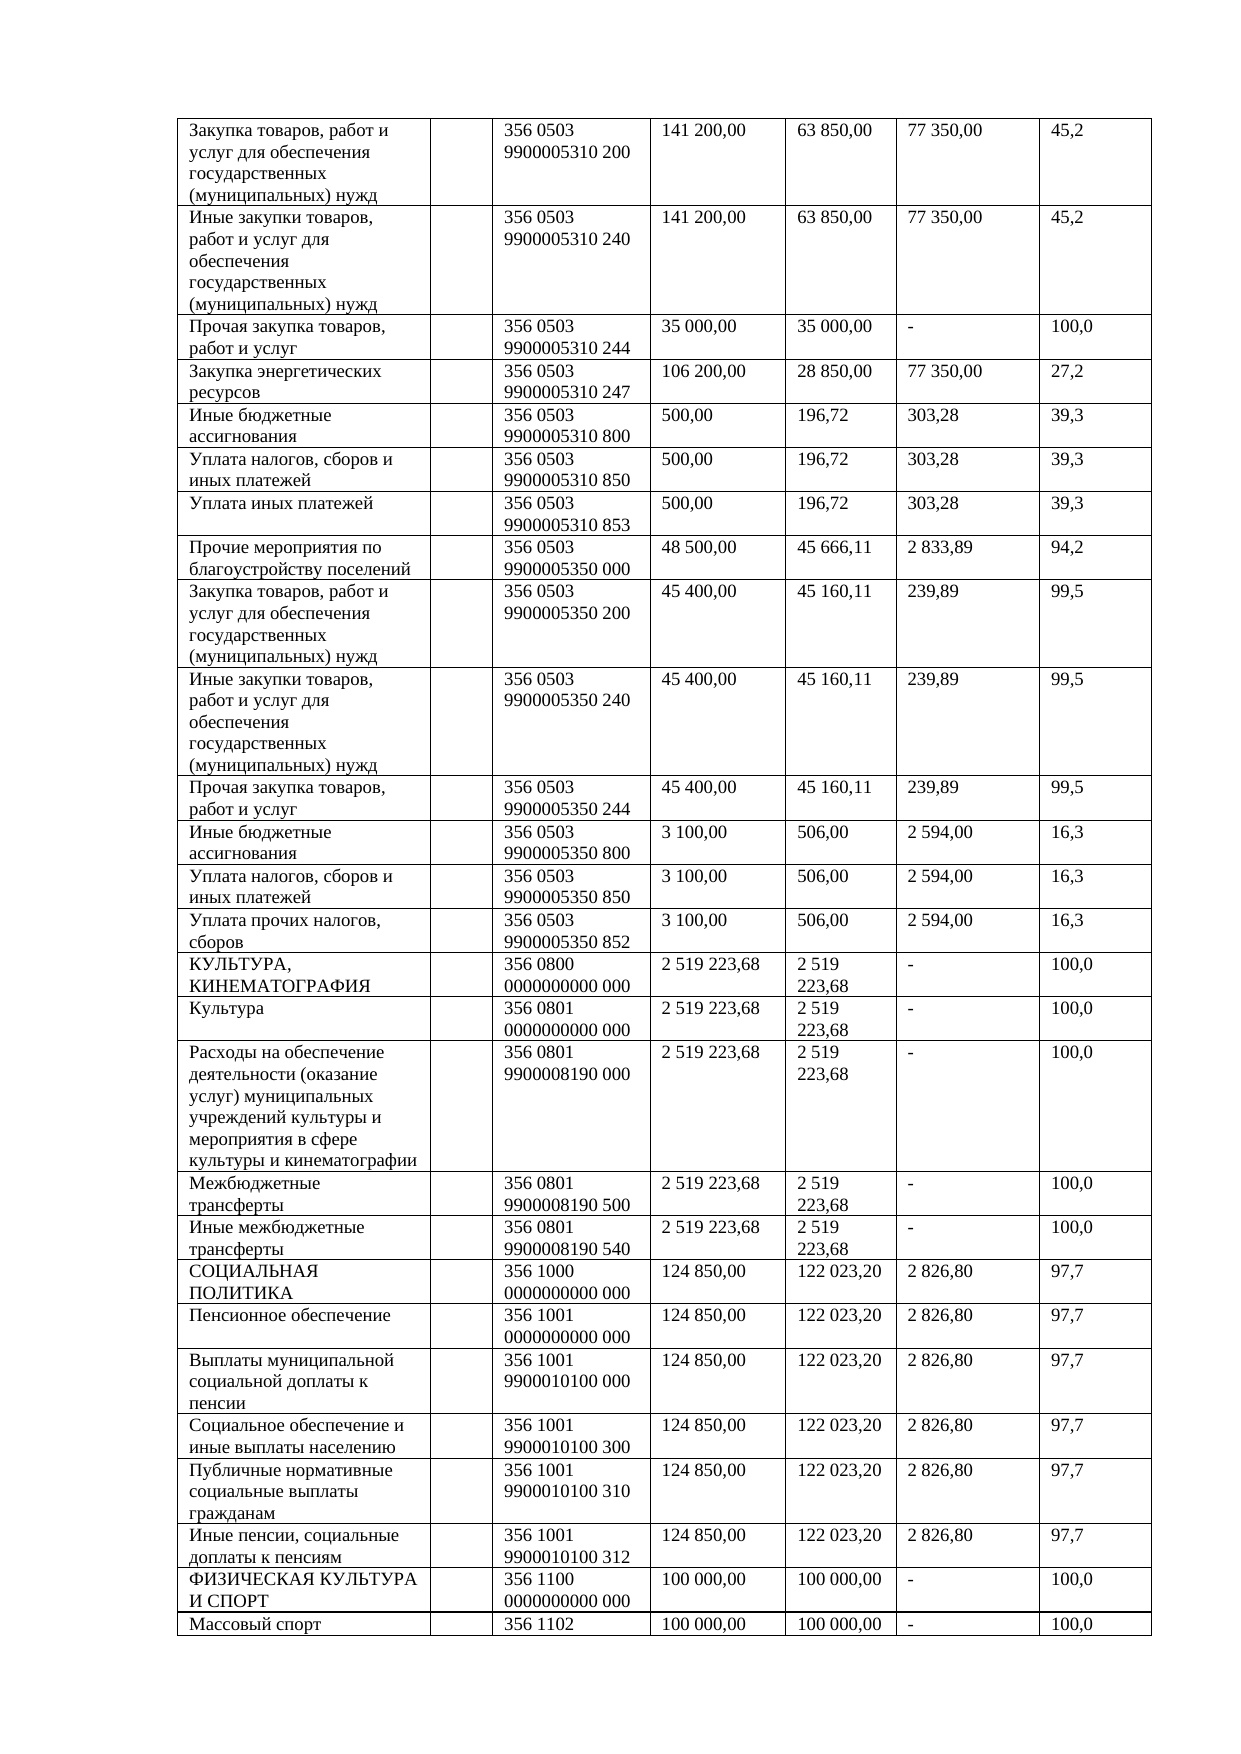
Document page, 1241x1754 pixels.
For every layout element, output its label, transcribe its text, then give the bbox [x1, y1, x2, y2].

table_cell - [897, 953, 1039, 996]
table_cell [431, 1349, 492, 1413]
table_cell 2 826,80 [897, 1459, 1039, 1523]
table_cell 2 826,80 [897, 1414, 1039, 1457]
table_cell 100,0 [1040, 1613, 1151, 1635]
table_cell Иные межбюджетные трансферты [178, 1216, 430, 1259]
table_cell 356 0503 9900005310 200 [493, 119, 650, 205]
table_cell - [897, 1568, 1039, 1611]
table_cell СОЦИАЛЬНАЯ ПОЛИТИКА [178, 1260, 430, 1303]
table_cell 97,7 [1040, 1349, 1151, 1413]
table_cell 356 0503 9900005310 247 [493, 360, 650, 403]
table_cell 35 000,00 [786, 315, 896, 358]
table_cell 16,3 [1040, 865, 1151, 908]
table_cell Межбюджетные трансферты [178, 1172, 430, 1215]
table_cell 45 160,11 [786, 668, 896, 775]
table_cell 500,00 [651, 492, 785, 535]
table_cell Выплаты муниципальной социальной доплаты к пенсии [178, 1349, 430, 1413]
table_cell - [897, 1216, 1039, 1259]
table_cell 356 1001 9900010100 300 [493, 1414, 650, 1457]
table_cell 45,2 [1040, 119, 1151, 205]
table_cell 356 0801 9900008190 540 [493, 1216, 650, 1259]
table_cell 45 666,11 [786, 536, 896, 579]
table_cell 303,28 [897, 492, 1039, 535]
table_cell [431, 776, 492, 819]
table_cell 2 826,80 [897, 1349, 1039, 1413]
table_cell 97,7 [1040, 1524, 1151, 1567]
table_cell 124 850,00 [651, 1524, 785, 1567]
table_cell 303,28 [897, 404, 1039, 447]
table_cell Пенсионное обеспечение [178, 1304, 430, 1347]
table_cell [431, 536, 492, 579]
table_cell Закупка товаров, работ и услуг для обеспечения государственных (муниципальных) нужд [178, 119, 430, 205]
table_cell Публичные нормативные социальные выплаты гражданам [178, 1459, 430, 1523]
table_cell 48 500,00 [651, 536, 785, 579]
table_cell 45,2 [1040, 206, 1151, 314]
table_cell 356 1000 0000000000 000 [493, 1260, 650, 1303]
table_cell [431, 1568, 492, 1611]
table_cell - [897, 1613, 1039, 1635]
table_cell [431, 360, 492, 403]
table_cell [431, 865, 492, 908]
table_cell 356 0503 9900005310 853 [493, 492, 650, 535]
table_cell 506,00 [786, 821, 896, 864]
table_cell 77 350,00 [897, 119, 1039, 205]
table_cell 2 594,00 [897, 821, 1039, 864]
table_cell 2 519 223,68 [786, 953, 896, 996]
table_cell 2 519 223,68 [786, 997, 896, 1040]
table_cell 100 000,00 [651, 1568, 785, 1611]
table_cell 124 850,00 [651, 1414, 785, 1457]
table_cell 356 0503 9900005350 000 [493, 536, 650, 579]
table_cell 122 023,20 [786, 1524, 896, 1567]
table_cell 45 160,11 [786, 580, 896, 667]
table_cell 100 000,00 [786, 1613, 896, 1635]
table_cell 100 000,00 [786, 1568, 896, 1611]
table_cell 3 100,00 [651, 909, 785, 952]
table_cell 2 594,00 [897, 865, 1039, 908]
table_cell [431, 909, 492, 952]
table_cell 239,89 [897, 668, 1039, 775]
table_cell 39,3 [1040, 448, 1151, 491]
table_cell 356 0503 9900005310 240 [493, 206, 650, 314]
table_cell 100,0 [1040, 1041, 1151, 1171]
table_cell 356 0503 9900005350 200 [493, 580, 650, 667]
table_cell 2 826,80 [897, 1304, 1039, 1347]
table_cell 63 850,00 [786, 119, 896, 205]
table_cell 100,0 [1040, 1216, 1151, 1259]
table_cell [431, 404, 492, 447]
table_cell КУЛЬТУРА, КИНЕМАТОГРАФИЯ [178, 953, 430, 996]
table_cell 16,3 [1040, 909, 1151, 952]
table_cell 97,7 [1040, 1459, 1151, 1523]
table_cell [431, 668, 492, 775]
table_cell Культура [178, 997, 430, 1040]
table_cell 2 519 223,68 [651, 953, 785, 996]
table_cell 356 0503 9900005310 244 [493, 315, 650, 358]
table_cell 356 1001 9900010100 000 [493, 1349, 650, 1413]
table_cell - [897, 1041, 1039, 1171]
table_cell 2 519 223,68 [786, 1216, 896, 1259]
table_cell 239,89 [897, 580, 1039, 667]
table_cell 100,0 [1040, 1568, 1151, 1611]
table_cell Уплата иных платежей [178, 492, 430, 535]
table_cell [431, 1459, 492, 1523]
table_cell 196,72 [786, 492, 896, 535]
table_cell - [897, 315, 1039, 358]
table_cell 2 826,80 [897, 1524, 1039, 1567]
table_cell 100 000,00 [651, 1613, 785, 1635]
table_cell 45 400,00 [651, 580, 785, 667]
table_cell Прочие мероприятия по благоустройству поселений [178, 536, 430, 579]
table_cell 99,5 [1040, 776, 1151, 819]
table_cell 2 519 223,68 [786, 1041, 896, 1171]
table_cell 356 0801 0000000000 000 [493, 997, 650, 1040]
table_cell 100,0 [1040, 997, 1151, 1040]
table_cell 39,3 [1040, 492, 1151, 535]
table_cell 356 1001 9900010100 312 [493, 1524, 650, 1567]
table_cell 100,0 [1040, 315, 1151, 358]
table_cell 97,7 [1040, 1414, 1151, 1457]
table_cell 356 0503 9900005350 240 [493, 668, 650, 775]
table_cell 239,89 [897, 776, 1039, 819]
table_cell 100,0 [1040, 953, 1151, 996]
table_cell 45 400,00 [651, 668, 785, 775]
table_cell 356 0800 0000000000 000 [493, 953, 650, 996]
table_cell [431, 1414, 492, 1457]
table_cell 63 850,00 [786, 206, 896, 314]
table_cell - [897, 997, 1039, 1040]
table_cell 196,72 [786, 404, 896, 447]
table_cell 500,00 [651, 404, 785, 447]
table_cell 2 519 223,68 [651, 1216, 785, 1259]
table_cell Прочая закупка товаров, работ и услуг [178, 776, 430, 819]
table_cell 124 850,00 [651, 1349, 785, 1413]
table_cell 39,3 [1040, 404, 1151, 447]
table_cell [431, 492, 492, 535]
table_cell 2 519 223,68 [651, 997, 785, 1040]
table_cell 506,00 [786, 865, 896, 908]
table_cell 122 023,20 [786, 1349, 896, 1413]
table_cell 45 400,00 [651, 776, 785, 819]
table_cell 124 850,00 [651, 1304, 785, 1347]
table_cell 3 100,00 [651, 821, 785, 864]
table_cell [431, 119, 492, 205]
table_cell Иные пенсии, социальные доплаты к пенсиям [178, 1524, 430, 1567]
table_cell Уплата налогов, сборов и иных платежей [178, 865, 430, 908]
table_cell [493, 1613, 650, 1635]
table_cell 356 1001 9900010100 310 [493, 1459, 650, 1523]
table_cell 196,72 [786, 448, 896, 491]
table_cell 303,28 [897, 448, 1039, 491]
table_cell 99,5 [1040, 668, 1151, 775]
table_cell Расходы на обеспечение деятельности (оказание услуг) муниципальных учреждений культуры и мероприятия в сфере культуры и кинематографии [178, 1041, 430, 1171]
table_cell Социальное обеспечение и иные выплаты населению [178, 1414, 430, 1457]
table_cell 506,00 [786, 909, 896, 952]
table_cell 124 850,00 [651, 1260, 785, 1303]
table_cell [431, 1172, 492, 1215]
table_cell 356 1001 0000000000 000 [493, 1304, 650, 1347]
table_cell 2 519 223,68 [651, 1172, 785, 1215]
table_cell 356 0503 9900005350 852 [493, 909, 650, 952]
table_cell 356 0503 9900005350 244 [493, 776, 650, 819]
table_cell 27,2 [1040, 360, 1151, 403]
table_cell 356 0503 9900005350 800 [493, 821, 650, 864]
table_cell [431, 953, 492, 996]
table_cell 500,00 [651, 448, 785, 491]
table_cell Уплата прочих налогов, сборов [178, 909, 430, 952]
table_cell 106 200,00 [651, 360, 785, 403]
table_cell 356 1100 0000000000 000 [493, 1568, 650, 1611]
table_cell 2 833,89 [897, 536, 1039, 579]
table_cell Закупка товаров, работ и услуг для обеспечения государственных (муниципальных) нужд [178, 580, 430, 667]
table_cell [431, 206, 492, 314]
table_cell 122 023,20 [786, 1414, 896, 1457]
table_cell 124 850,00 [651, 1459, 785, 1523]
table_cell [431, 1524, 492, 1567]
table_cell - [897, 1172, 1039, 1215]
table_cell 2 826,80 [897, 1260, 1039, 1303]
table_cell 356 0503 9900005350 850 [493, 865, 650, 908]
table_cell 356 0503 9900005310 850 [493, 448, 650, 491]
table_cell 141 200,00 [651, 119, 785, 205]
table_cell 45 160,11 [786, 776, 896, 819]
table_cell 356 0503 9900005310 800 [493, 404, 650, 447]
table_cell 99,5 [1040, 580, 1151, 667]
table_cell 2 519 223,68 [651, 1041, 785, 1171]
table_cell [431, 1041, 492, 1171]
table_cell [431, 448, 492, 491]
table_cell 77 350,00 [897, 206, 1039, 314]
table_cell Иные бюджетные ассигнования [178, 821, 430, 864]
table_cell [431, 1304, 492, 1347]
table_cell [431, 1260, 492, 1303]
table_cell [431, 1216, 492, 1259]
table_cell [431, 580, 492, 667]
table_cell 94,2 [1040, 536, 1151, 579]
table_cell 141 200,00 [651, 206, 785, 314]
table_cell ФИЗИЧЕСКАЯ КУЛЬТУРА И СПОРТ [178, 1568, 430, 1611]
table_cell 16,3 [1040, 821, 1151, 864]
table_cell 2 594,00 [897, 909, 1039, 952]
table_cell [431, 315, 492, 358]
table_cell Иные закупки товаров, работ и услуг для обеспечения государственных (муниципальных) нужд [178, 206, 430, 314]
table_cell Уплата налогов, сборов и иных платежей [178, 448, 430, 491]
table_cell 3 100,00 [651, 865, 785, 908]
table_cell 97,7 [1040, 1260, 1151, 1303]
table_cell Иные закупки товаров, работ и услуг для обеспечения государственных (муниципальных) нужд [178, 668, 430, 775]
table_cell 2 519 223,68 [786, 1172, 896, 1215]
table_cell 35 000,00 [651, 315, 785, 358]
table_cell 100,0 [1040, 1172, 1151, 1215]
table_cell [431, 821, 492, 864]
table_cell 122 023,20 [786, 1260, 896, 1303]
table_cell 122 023,20 [786, 1304, 896, 1347]
table_cell 356 0801 9900008190 500 [493, 1172, 650, 1215]
table_cell Иные бюджетные ассигнования [178, 404, 430, 447]
table_cell Массовый спорт [178, 1613, 430, 1635]
table_cell 97,7 [1040, 1304, 1151, 1347]
table_cell 28 850,00 [786, 360, 896, 403]
table_cell 77 350,00 [897, 360, 1039, 403]
table_cell Закупка энергетических ресурсов [178, 360, 430, 403]
table_cell 122 023,20 [786, 1459, 896, 1523]
table_cell [431, 1613, 492, 1635]
table_cell Прочая закупка товаров, работ и услуг [178, 315, 430, 358]
table_cell 356 0801 9900008190 000 [493, 1041, 650, 1171]
table_cell [431, 997, 492, 1040]
